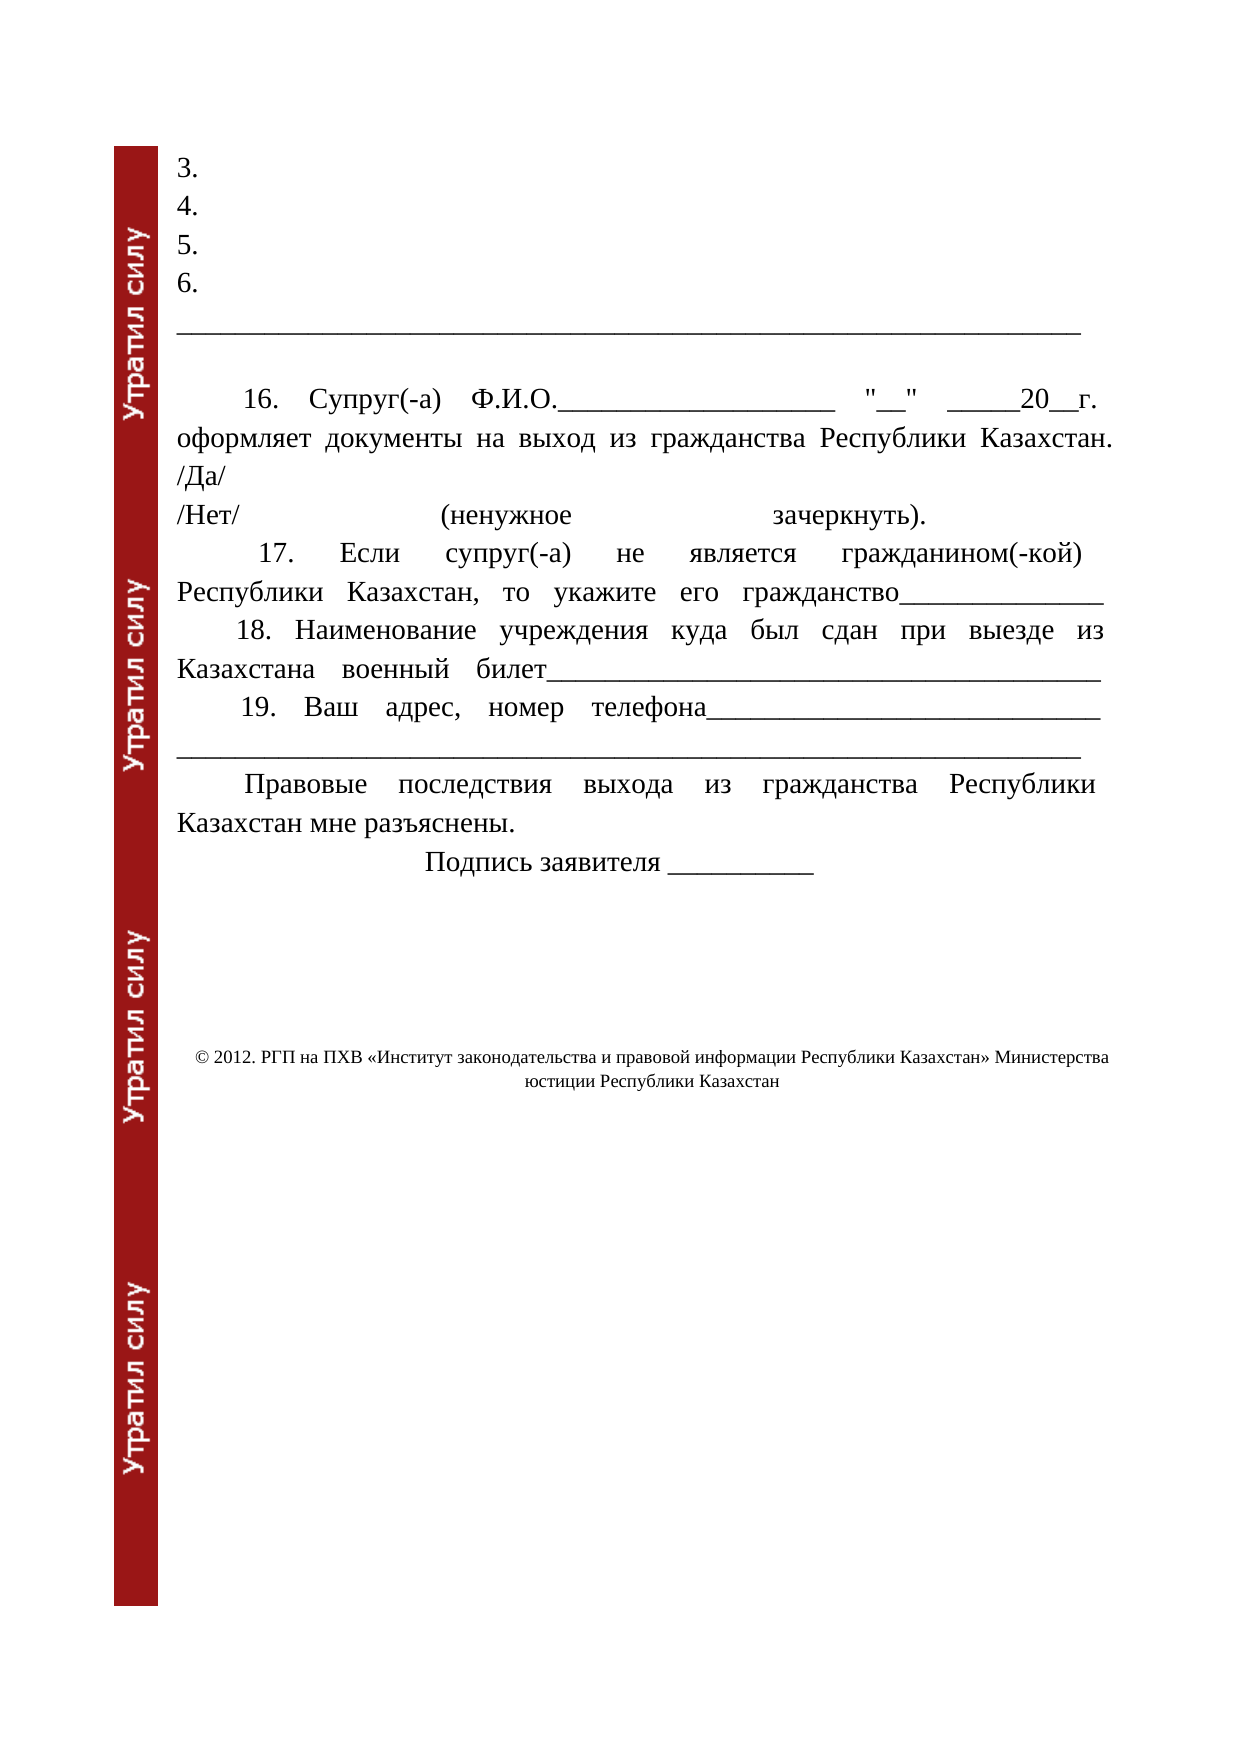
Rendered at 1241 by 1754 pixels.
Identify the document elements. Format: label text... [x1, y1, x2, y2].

picture [114, 877, 158, 1046]
picture [114, 1092, 158, 1606]
picture [114, 146, 158, 150]
text © 2012. РГП на ПХВ «Институт законодательства и правовой информации Республики Казахстан» Министерства юстиции Республики Казахстан [112, 1046, 1128, 1092]
picture [114, 839, 158, 844]
text Подпись заявителя __________ [112, 844, 1128, 877]
